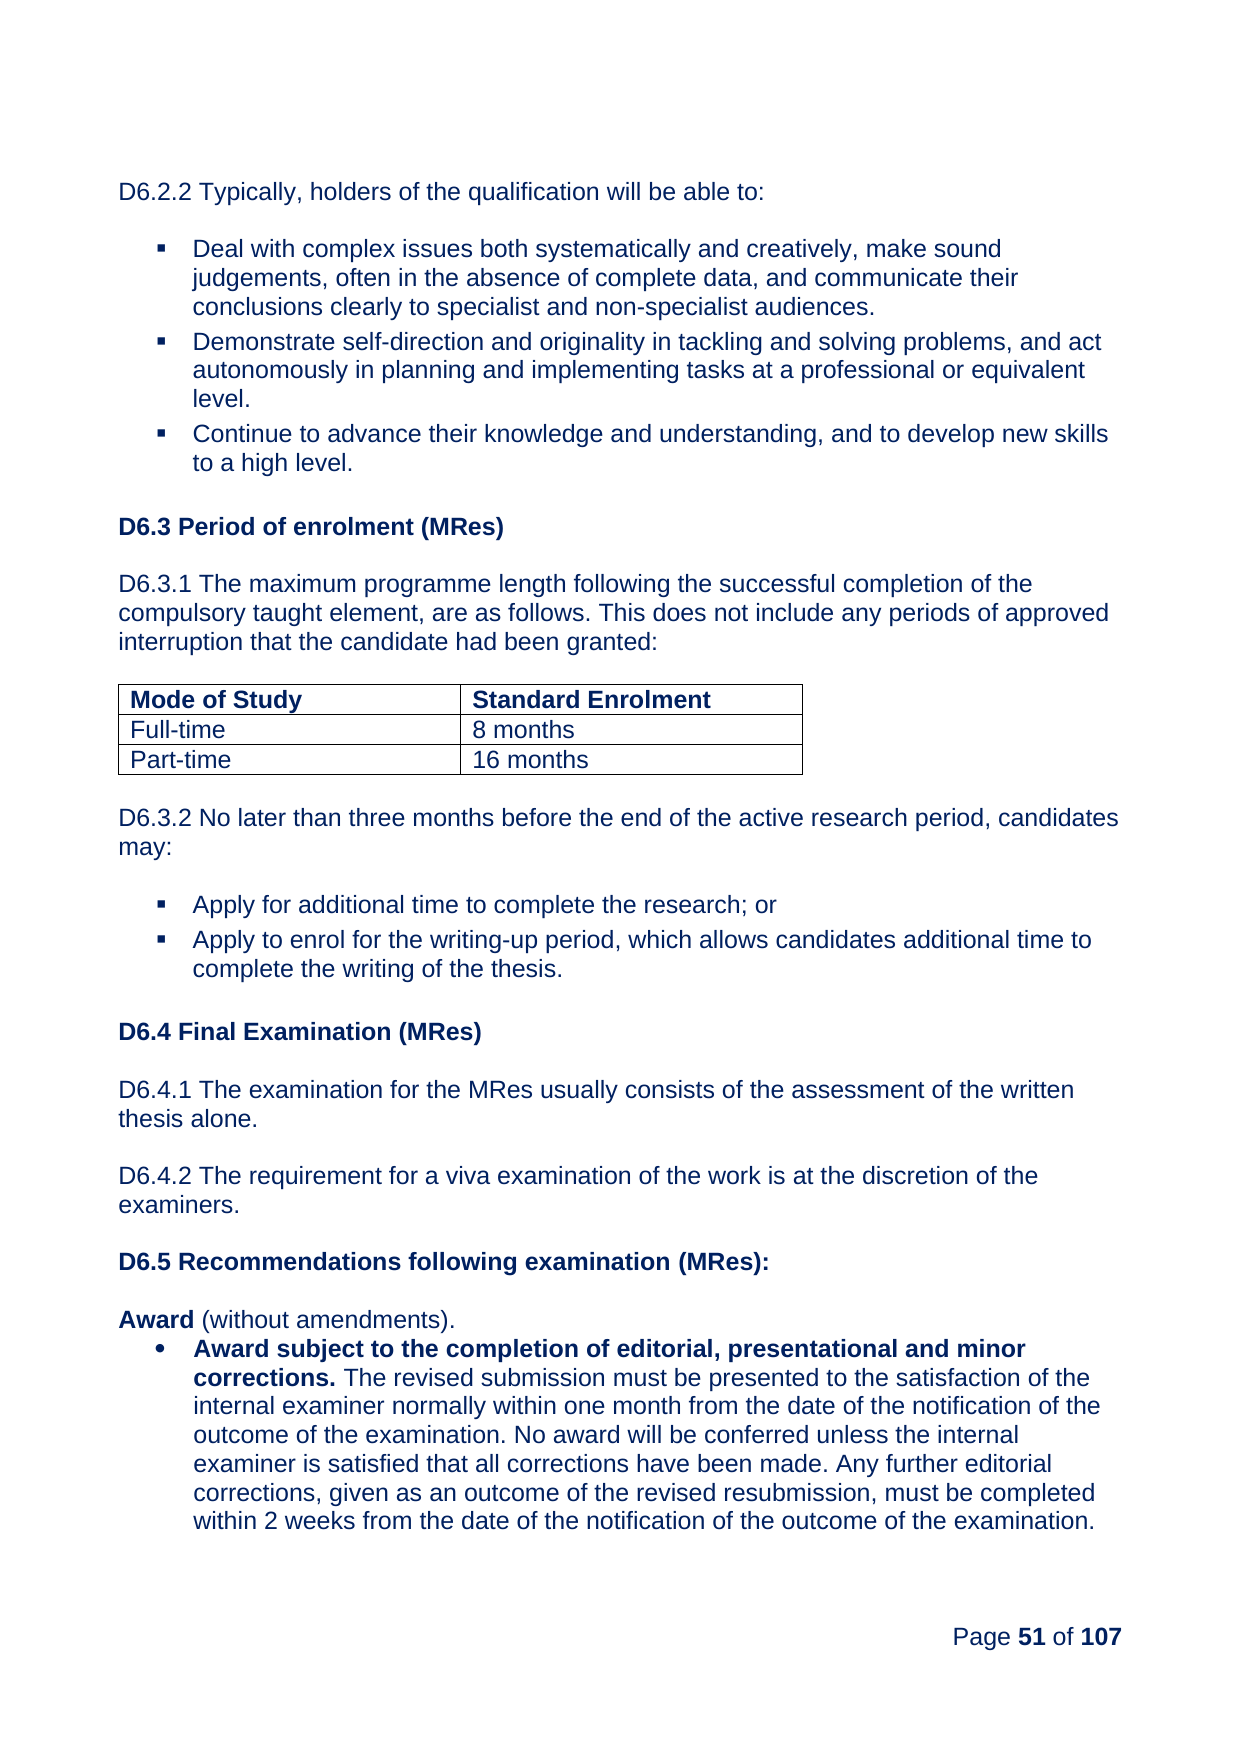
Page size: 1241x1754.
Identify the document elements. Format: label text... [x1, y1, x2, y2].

subtitle D6.3 Period of enrolment (MRes) [118, 512, 1122, 541]
list Continue to advance their knowledge and understanding, and to develop new skills to a high level. [155, 419, 1122, 477]
list Award subject to the completion of editorial, presentational and minor corrections. The revised submission must be presented to the satisfaction of the internal examiner normally within one month from the date of the notification of the outcome of the examination. No award will be conferred unless the internal examiner is satisfied that all corrections have been made. Any further editorial corrections, given as an outcome of the revised resubmission, must be completed within 2 weeks from the date of the notification of the outcome of the examination. [156, 1334, 1122, 1535]
table_cell Part-time [119, 745, 460, 774]
text D6.2.2 Typically, holders of the qualification will be able to: [118, 176, 1122, 205]
text D6.3.1 The maximum programme length following the successful completion of the compulsory taught element, are as follows. This does not include any periods of approved interruption that the candidate had been granted: [118, 569, 1122, 656]
list Apply to enrol for the writing-up period, which allows candidates additional time to complete the writing of the thesis. [155, 925, 1122, 982]
text D6.3.2 No later than three months before the end of the active research period, candidates may: [118, 803, 1122, 861]
list Demonstrate self-direction and originality in tackling and solving problems, and act autonomously in planning and implementing tasks at a professional or equivalent level. [155, 327, 1122, 413]
subtitle D6.5 Recommendations following examination (MRes): [118, 1247, 1122, 1276]
table_cell Full-time [119, 715, 460, 744]
table_header Mode of Study [119, 685, 460, 714]
table_header Standard Enrolment [461, 685, 802, 714]
table_cell 8 months [461, 715, 802, 744]
list Apply for additional time to complete the research; or [155, 890, 1122, 918]
text D6.4.1 The examination for the MRes usually consists of the assessment of the written thesis alone. [118, 1075, 1122, 1132]
text D6.4.2 The requirement for a viva examination of the work is at the discretion of the examiners. [118, 1161, 1122, 1219]
list Deal with complex issues both systematically and creatively, make sound judgements, often in the absence of complete data, and communicate their conclusions clearly to specialist and non-specialist audiences. [155, 234, 1122, 320]
subtitle D6.4 Final Examination (MRes) [118, 1017, 1122, 1046]
text Award (without amendments). [118, 1305, 1122, 1334]
table_cell 16 months [461, 745, 802, 774]
